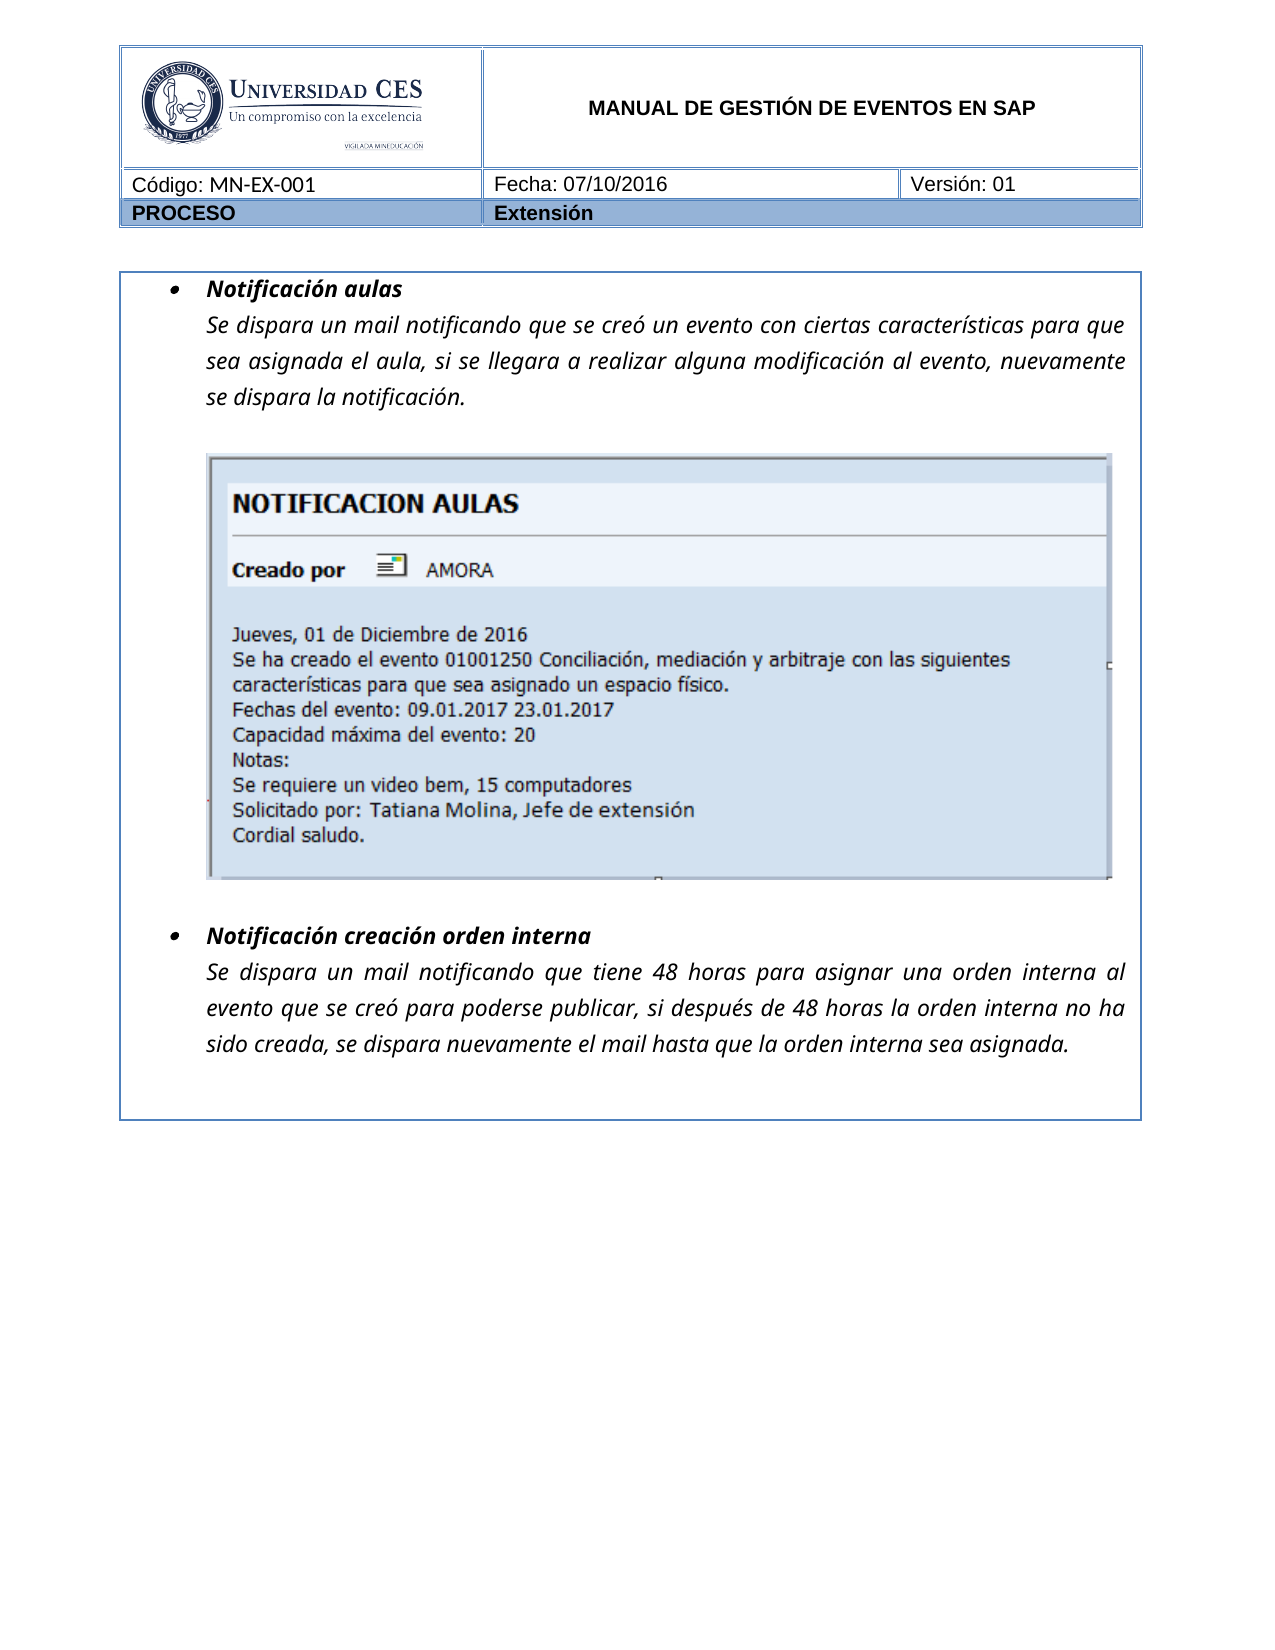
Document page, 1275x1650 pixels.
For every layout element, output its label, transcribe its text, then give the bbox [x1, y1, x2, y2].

picture [131, 48, 434, 167]
picture [206, 453, 1113, 880]
